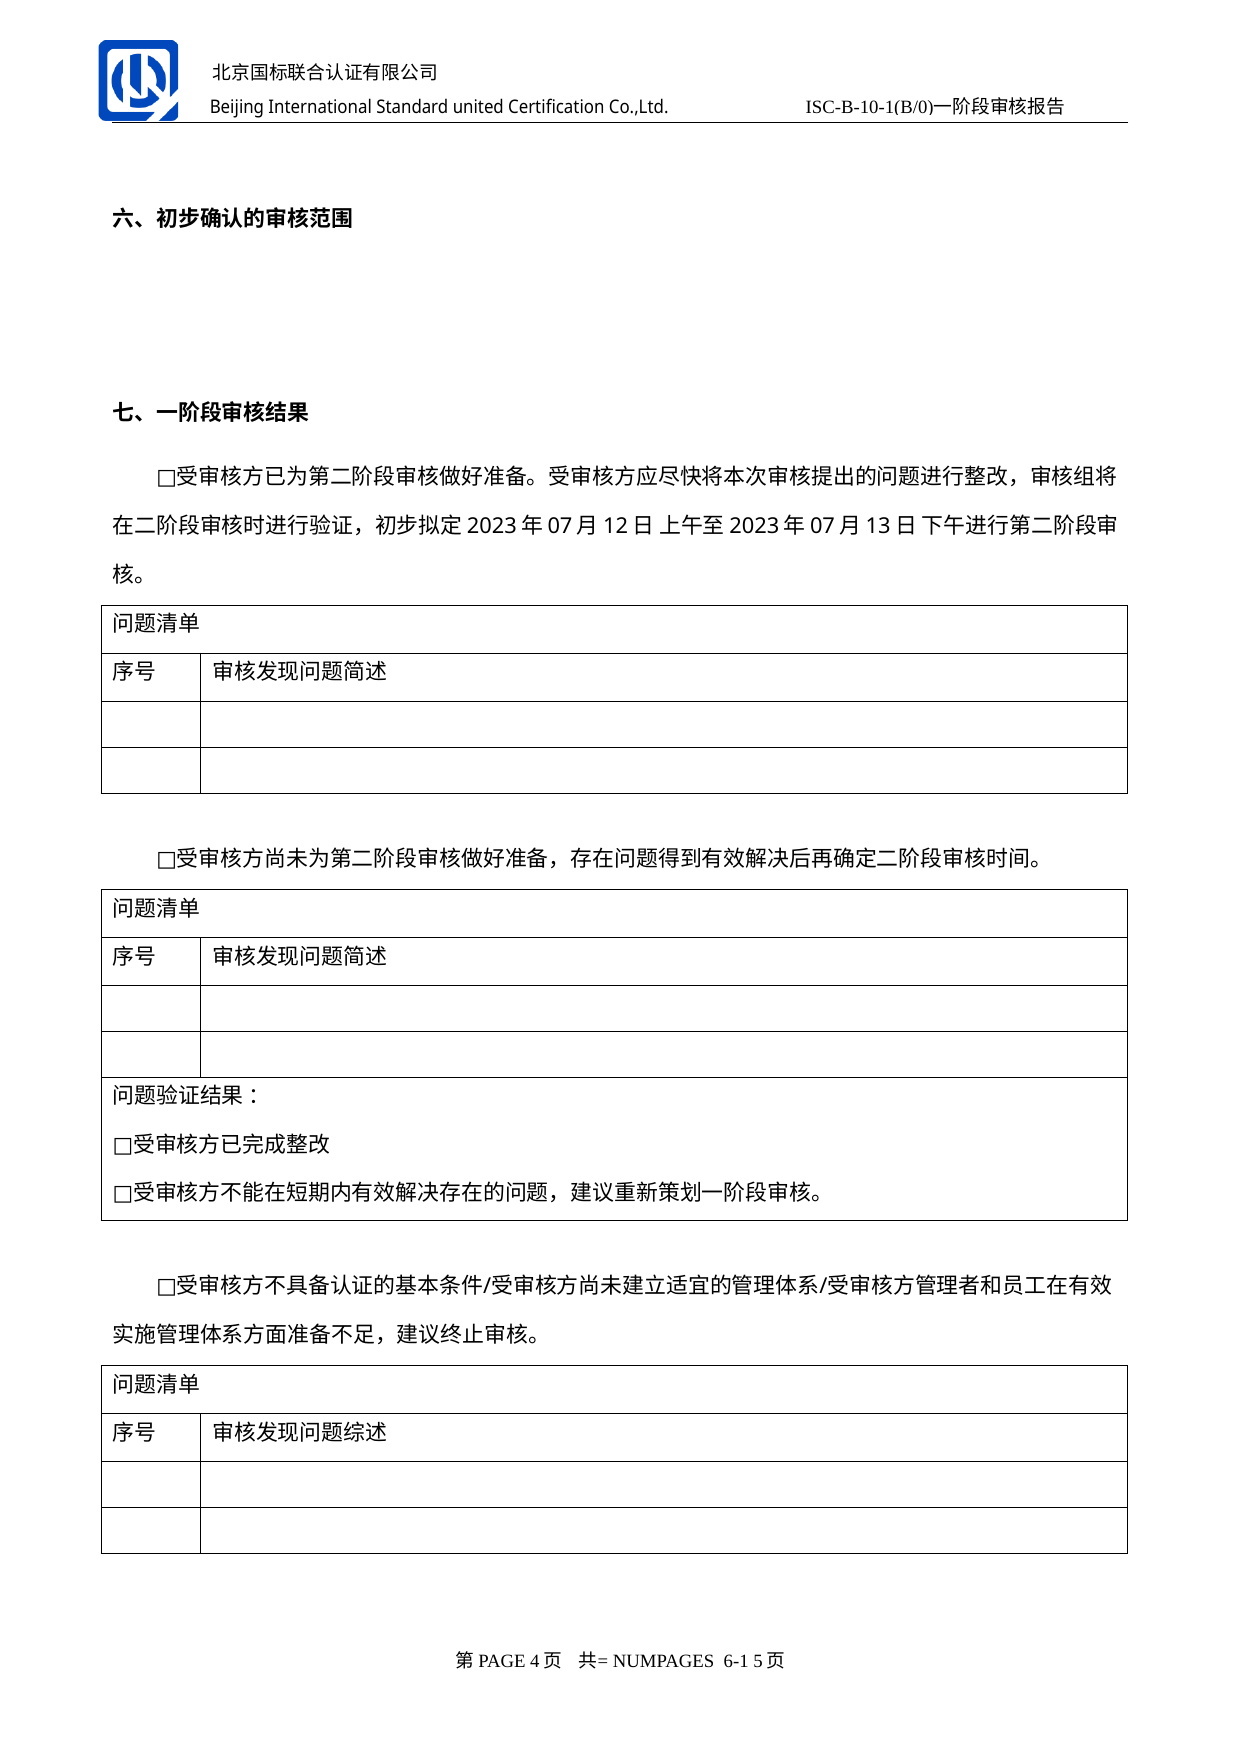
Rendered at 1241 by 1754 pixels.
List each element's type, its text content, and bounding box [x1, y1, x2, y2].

text □受审核方尚未为第二阶段审核做好准备，存在问题得到有效解决后再确定二阶段审核时间。 [112, 841, 1128, 873]
picture [98, 40, 179, 121]
text 七、一阶段审核结果 [112, 394, 1128, 427]
table_header 问题清单 [102, 606, 1127, 653]
table_cell 序号 [102, 654, 200, 701]
table_cell [102, 748, 200, 793]
table_header 问题清单 [102, 1366, 1127, 1413]
table_cell 序号 [102, 938, 200, 985]
table_cell 审核发现问题简述 [201, 654, 1127, 701]
table_cell 审核发现问题简述 [201, 938, 1127, 985]
table_cell [102, 702, 200, 747]
table_cell [102, 986, 200, 1031]
text 六、初步确认的审核范围 [112, 201, 1128, 233]
table_cell [102, 1508, 200, 1553]
table_cell 审核发现问题综述 [201, 1414, 1127, 1461]
table_cell [201, 748, 1127, 793]
table_header 问题清单 [102, 890, 1127, 937]
table_cell [201, 1462, 1127, 1507]
table_cell [201, 1032, 1127, 1077]
table_cell [102, 1462, 200, 1507]
text □受审核方已为第二阶段审核做好准备。受审核方应尽快将本次审核提出的问题进行整改，审核组将在二阶段审核时进行验证，初步拟定2023年07月12日 上午至2023年07月13日 下午进行第二阶段审核。 [112, 459, 1128, 589]
table_cell [201, 986, 1127, 1031]
table_cell 问题验证结果 ： □受审核方已完成整改 □受审核方不能在短期内有效解决存在的问题，建议重新策划一阶段审核。 [102, 1078, 1127, 1220]
table_cell 序号 [102, 1414, 200, 1461]
table_cell [201, 1508, 1127, 1553]
table_cell [201, 702, 1127, 747]
text □受审核方不具备认证的基本条件/受审核方尚未建立适宜的管理体系/受审核方管理者和员工在有效实施管理体系方面准备不足，建议终止审核。 [112, 1268, 1128, 1349]
table_cell [102, 1032, 200, 1077]
